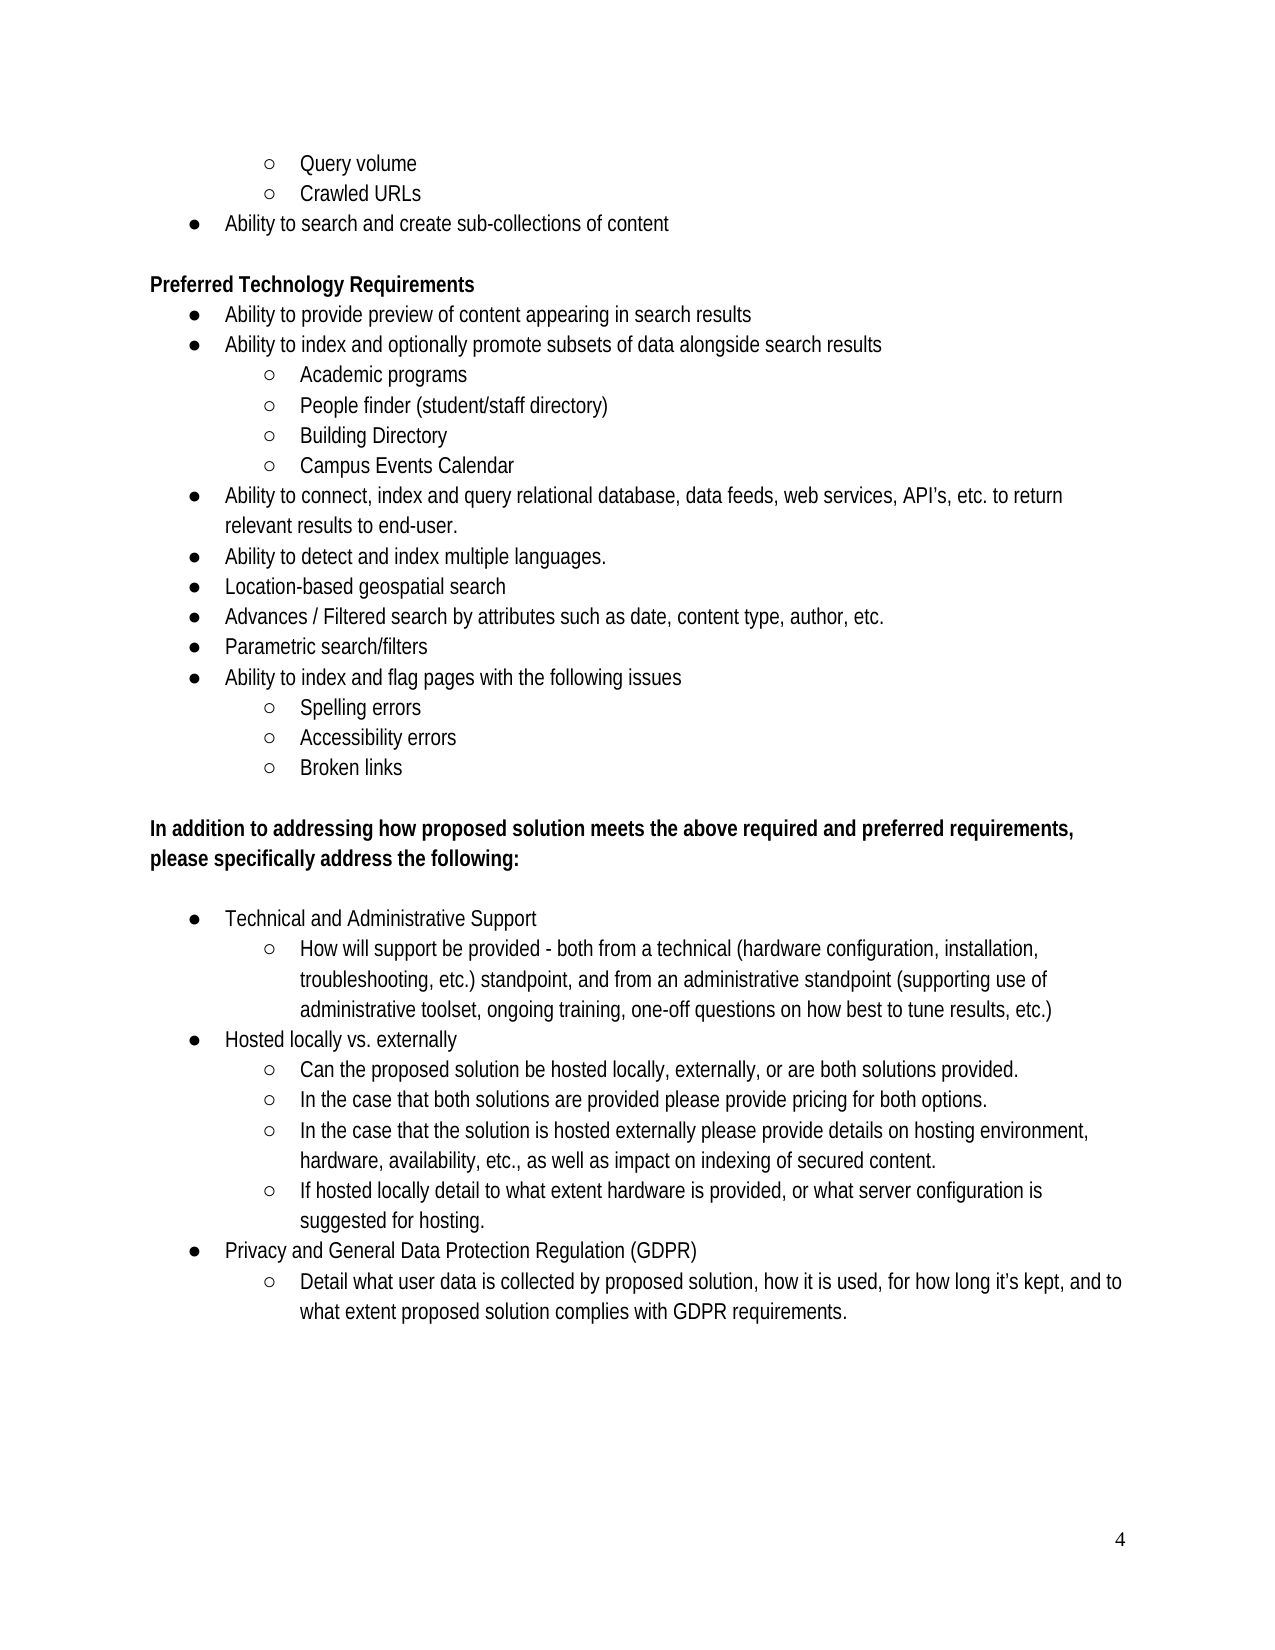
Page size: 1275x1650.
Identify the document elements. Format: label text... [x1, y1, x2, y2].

list Hosted locally vs. externally [187, 1026, 1125, 1052]
list Location-based geospatial search [187, 573, 1125, 599]
list Parametric search/filters [187, 633, 1125, 660]
list If hosted locally detail to what extent hardware is provided, or what server configuration is suggested for hosting. [262, 1177, 1125, 1234]
list People finder (student/staff directory) [262, 392, 1125, 418]
list Query volume [262, 150, 1125, 176]
list Accessibility errors [262, 724, 1125, 750]
list Ability to index and flag pages with the following issues [187, 663, 1125, 690]
text Preferred Technology Requirements [150, 271, 1125, 297]
list Ability to detect and index multiple languages. [187, 543, 1125, 569]
list Spelling errors [262, 694, 1125, 720]
list Academic programs [262, 361, 1125, 388]
list Technical and Administrative Support [187, 905, 1125, 932]
list Ability to connect, index and query relational database, data feeds, web services, API’s, etc. to return relevant results to end-user. [187, 482, 1125, 539]
list Broken links [262, 754, 1125, 781]
list Privacy and General Data Protection Regulation (GDPR) [187, 1237, 1125, 1264]
list Can the proposed solution be hosted locally, externally, or are both solutions provided. [262, 1056, 1125, 1083]
list In the case that the solution is hosted externally please provide details on hosting environment, hardware, availability, etc., as well as impact on indexing of secured content. [262, 1117, 1125, 1173]
list Advances / Filtered search by attributes such as date, content type, author, etc. [187, 603, 1125, 629]
list Campus Events Calendar [262, 452, 1125, 478]
list Building Directory [262, 422, 1125, 448]
list Detail what user data is collected by proposed solution, how it is used, for how long it’s kept, and to what extent proposed solution complies with GDPR requirements. [262, 1268, 1125, 1324]
list Ability to search and create sub-collections of content [187, 210, 1125, 237]
list Ability to provide preview of content appearing in search results [187, 301, 1125, 327]
text In addition to addressing how proposed solution meets the above required and preferred requirements, please specifically address the following: [150, 814, 1125, 871]
list Ability to index and optionally promote subsets of data alongside search results [187, 331, 1125, 358]
list Crawled URLs [262, 180, 1125, 207]
list In the case that both solutions are provided please provide pricing for both options. [262, 1086, 1125, 1113]
list How will support be provided - both from a technical (hardware configuration, installation, troubleshooting, etc.) standpoint, and from an administrative standpoint (supporting use of administrative toolset, ongoing training, one-off questions on how best to tune results, etc.) [262, 935, 1125, 1022]
